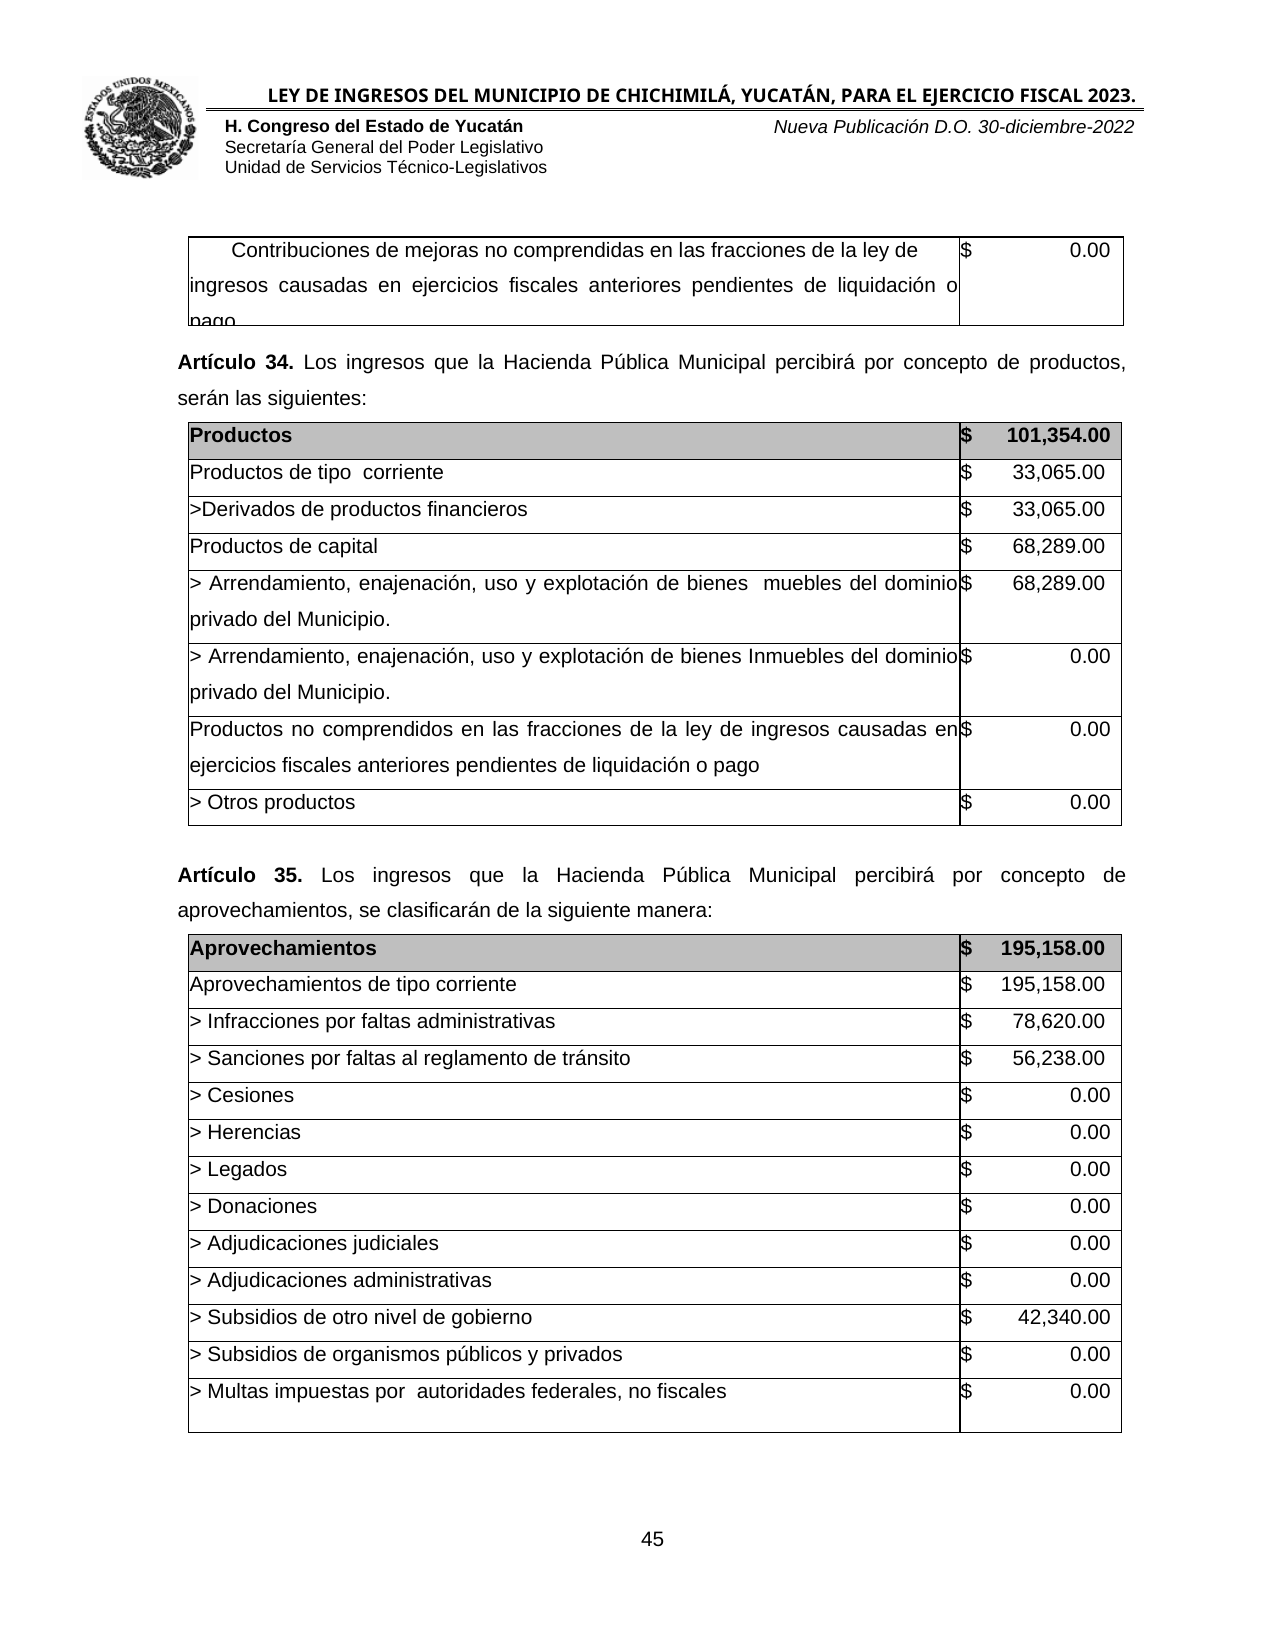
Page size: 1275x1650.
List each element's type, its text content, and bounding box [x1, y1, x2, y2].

table_cell > Adjudicaciones judiciales [189, 1231, 959, 1267]
table_cell > Donaciones [189, 1194, 959, 1230]
table_cell > Subsidios de organismos públicos y privados [189, 1342, 959, 1378]
table_header Aprovechamientos [189, 935, 959, 971]
table_cell $ 0.00 [961, 1231, 1121, 1267]
table_cell $ 195,158.00 [961, 972, 1121, 1008]
table_cell > Multas impuestas por autoridades federales, no fiscales [189, 1379, 959, 1432]
table_cell $ 0.00 [961, 1194, 1121, 1230]
table_header $ 101,354.00 [961, 423, 1121, 459]
table_cell $ 0.00 [961, 1083, 1121, 1119]
table_cell Productos no comprendidos en las fracciones de la ley de ingresos causadas en ejercicios fiscales anteriores pendientes de liquidación o pago [189, 717, 959, 788]
table_cell $ 0.00 [961, 1379, 1121, 1432]
table_cell $ 33,065.00 [961, 460, 1121, 496]
table_cell >Derivados de productos financieros [189, 497, 959, 533]
table_cell > Sanciones por faltas al reglamento de tránsito [189, 1046, 959, 1082]
table_cell $ 42,340.00 [961, 1305, 1121, 1341]
table_cell > Otros productos [189, 790, 959, 825]
table_cell $ 33,065.00 [961, 497, 1121, 533]
table_cell $ 0.00 [961, 717, 1121, 788]
table_cell $ 0.00 [961, 790, 1121, 825]
table_cell Aprovechamientos de tipo corriente [189, 972, 959, 1008]
table_cell > Cesiones [189, 1083, 959, 1119]
table_cell > Arrendamiento, enajenación, uso y explotación de bienes Inmuebles del dominio privado del Municipio. [189, 644, 959, 716]
table_cell $ 56,238.00 [961, 1046, 1121, 1082]
table_header Productos [189, 423, 959, 459]
table_cell $ 0.00 [961, 1120, 1121, 1156]
table_cell Contribuciones de mejoras no comprendidas en las fracciones de la ley de ingresos causadas en ejercicios fiscales anteriores pendientes de liquidación o pago [189, 238, 959, 325]
table_cell $ 0.00 [961, 1157, 1121, 1193]
table_cell $ 0.00 [960, 238, 1123, 325]
text Artículo 35. Los ingresos que la Hacienda Pública Municipal percibirá por concepto de aprovechamientos, se clasificarán de la siguiente manera: [177, 862, 1127, 922]
table_header $ 195,158.00 [961, 935, 1121, 971]
table_cell $ 0.00 [961, 1342, 1121, 1378]
table_cell > Arrendamiento, enajenación, uso y explotación de bienes muebles del dominio privado del Municipio. [189, 571, 959, 643]
table_cell Productos de capital [189, 534, 959, 570]
text Artículo 34. Los ingresos que la Hacienda Pública Municipal percibirá por concepto de productos, serán las siguientes: [177, 350, 1127, 410]
table_cell $ 0.00 [961, 1268, 1121, 1304]
table_cell > Legados [189, 1157, 959, 1193]
table_cell $ 68,289.00 [961, 534, 1121, 570]
table_cell $ 68,289.00 [961, 571, 1121, 643]
table_cell > Adjudicaciones administrativas [189, 1268, 959, 1304]
table_cell > Herencias [189, 1120, 959, 1156]
table_cell > Subsidios de otro nivel de gobierno [189, 1305, 959, 1341]
table_cell > Infracciones por faltas administrativas [189, 1009, 959, 1045]
table_cell $ 78,620.00 [961, 1009, 1121, 1045]
table_cell $ 0.00 [961, 644, 1121, 716]
table_cell Productos de tipo corriente [189, 460, 959, 496]
